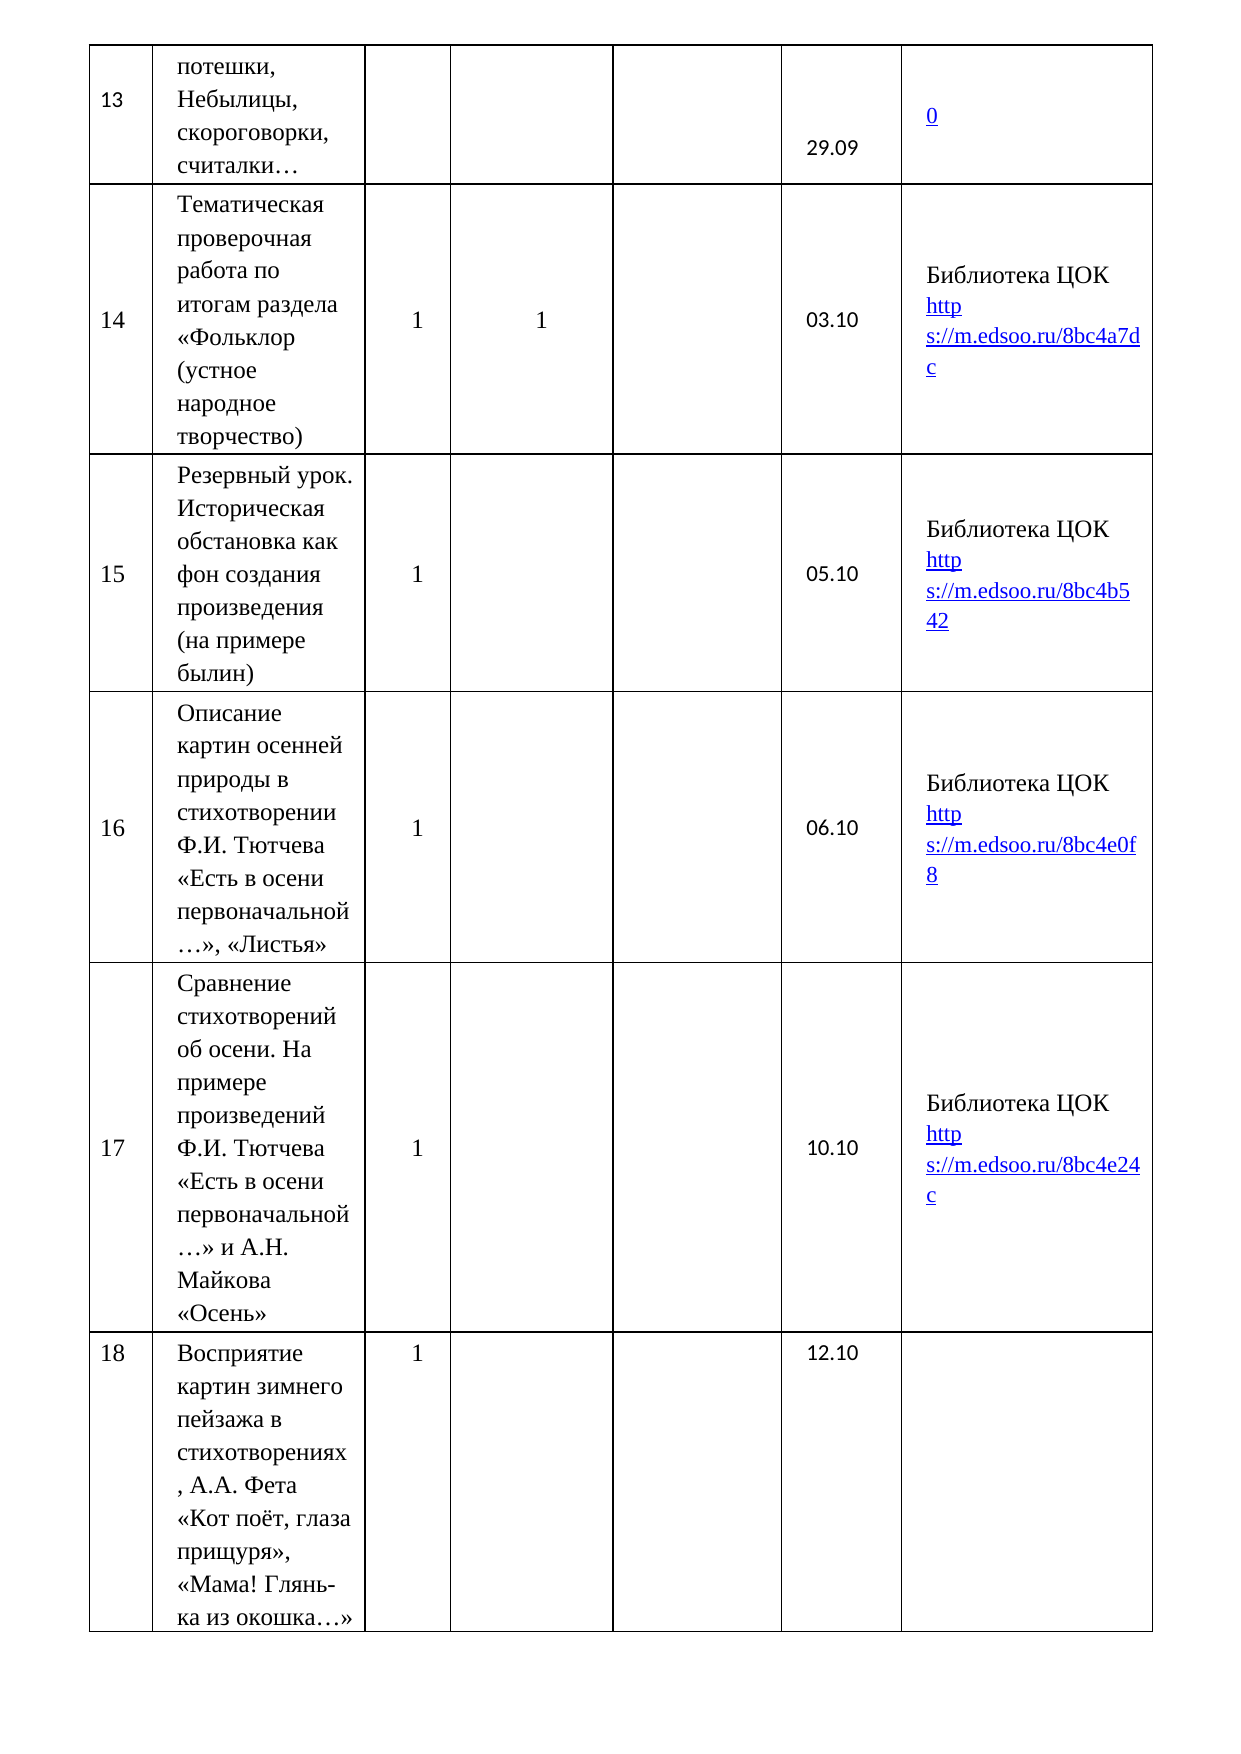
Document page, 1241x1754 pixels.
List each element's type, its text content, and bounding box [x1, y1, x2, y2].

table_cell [902, 46, 1152, 183]
table_cell Библиотека ЦОК https://m.edsoo.ru/8bc4e24c [902, 963, 1152, 1331]
table_cell [451, 963, 612, 1331]
table_cell [614, 455, 781, 691]
table_cell [614, 692, 781, 961]
table_cell [451, 455, 612, 691]
table_cell Сравнение стихотворений об осени. На примере произведений Ф.И. Тютчева «Есть в осени первоначальной…» и А.Н. Майкова «Осень» [153, 963, 364, 1331]
table_cell 1 [366, 1333, 450, 1631]
table_cell 1 [366, 963, 450, 1331]
table_cell [451, 1333, 612, 1631]
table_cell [153, 46, 364, 183]
table_cell Тематическая проверочная работа по итогам раздела «Фольклор (устное народное творчество) [153, 185, 364, 453]
table_cell Библиотека ЦОК https://m.edsoo.ru/8bc4e0f8 [902, 692, 1152, 961]
table_cell 1 [451, 185, 612, 453]
table_cell 1 [366, 692, 450, 961]
table_cell 1 [366, 46, 450, 183]
table_cell 15 [90, 455, 152, 691]
table_cell 03.10 [782, 185, 901, 453]
table_cell 12.10 [782, 1333, 901, 1631]
table_cell [614, 1333, 781, 1631]
table_cell Библиотека ЦОК https://m.edsoo.ru/8bc4a7dc [902, 185, 1152, 453]
table_cell Описание картин осенней природы в стихотворении Ф.И. Тютчева «Есть в осени первоначальной…», «Листья» [153, 692, 364, 961]
table_cell 1 [366, 455, 450, 691]
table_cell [153, 1333, 364, 1631]
table_cell [614, 185, 781, 453]
table_cell 1 [366, 185, 450, 453]
table_cell [902, 1333, 1152, 1631]
table_cell Резервный урок. Историческая обстановка как фон создания произведения (на примере былин) [153, 455, 364, 691]
table_cell [451, 692, 612, 961]
table_cell [451, 46, 612, 183]
table_cell [614, 46, 781, 183]
table_cell 28.09 29.09 [782, 46, 901, 183]
table_cell 16 [90, 692, 152, 961]
table_cell 18 [90, 1333, 152, 1631]
table_cell 05.10 [782, 455, 901, 691]
table_cell Библиотека ЦОК https://m.edsoo.ru/8bc4b542 [902, 455, 1152, 691]
table_cell 12 13 [90, 46, 152, 183]
table_cell 06.10 [782, 692, 901, 961]
table_cell [614, 963, 781, 1331]
table_cell 14 [90, 185, 152, 453]
table_cell 10.10 [782, 963, 901, 1331]
table_cell 17 [90, 963, 152, 1331]
